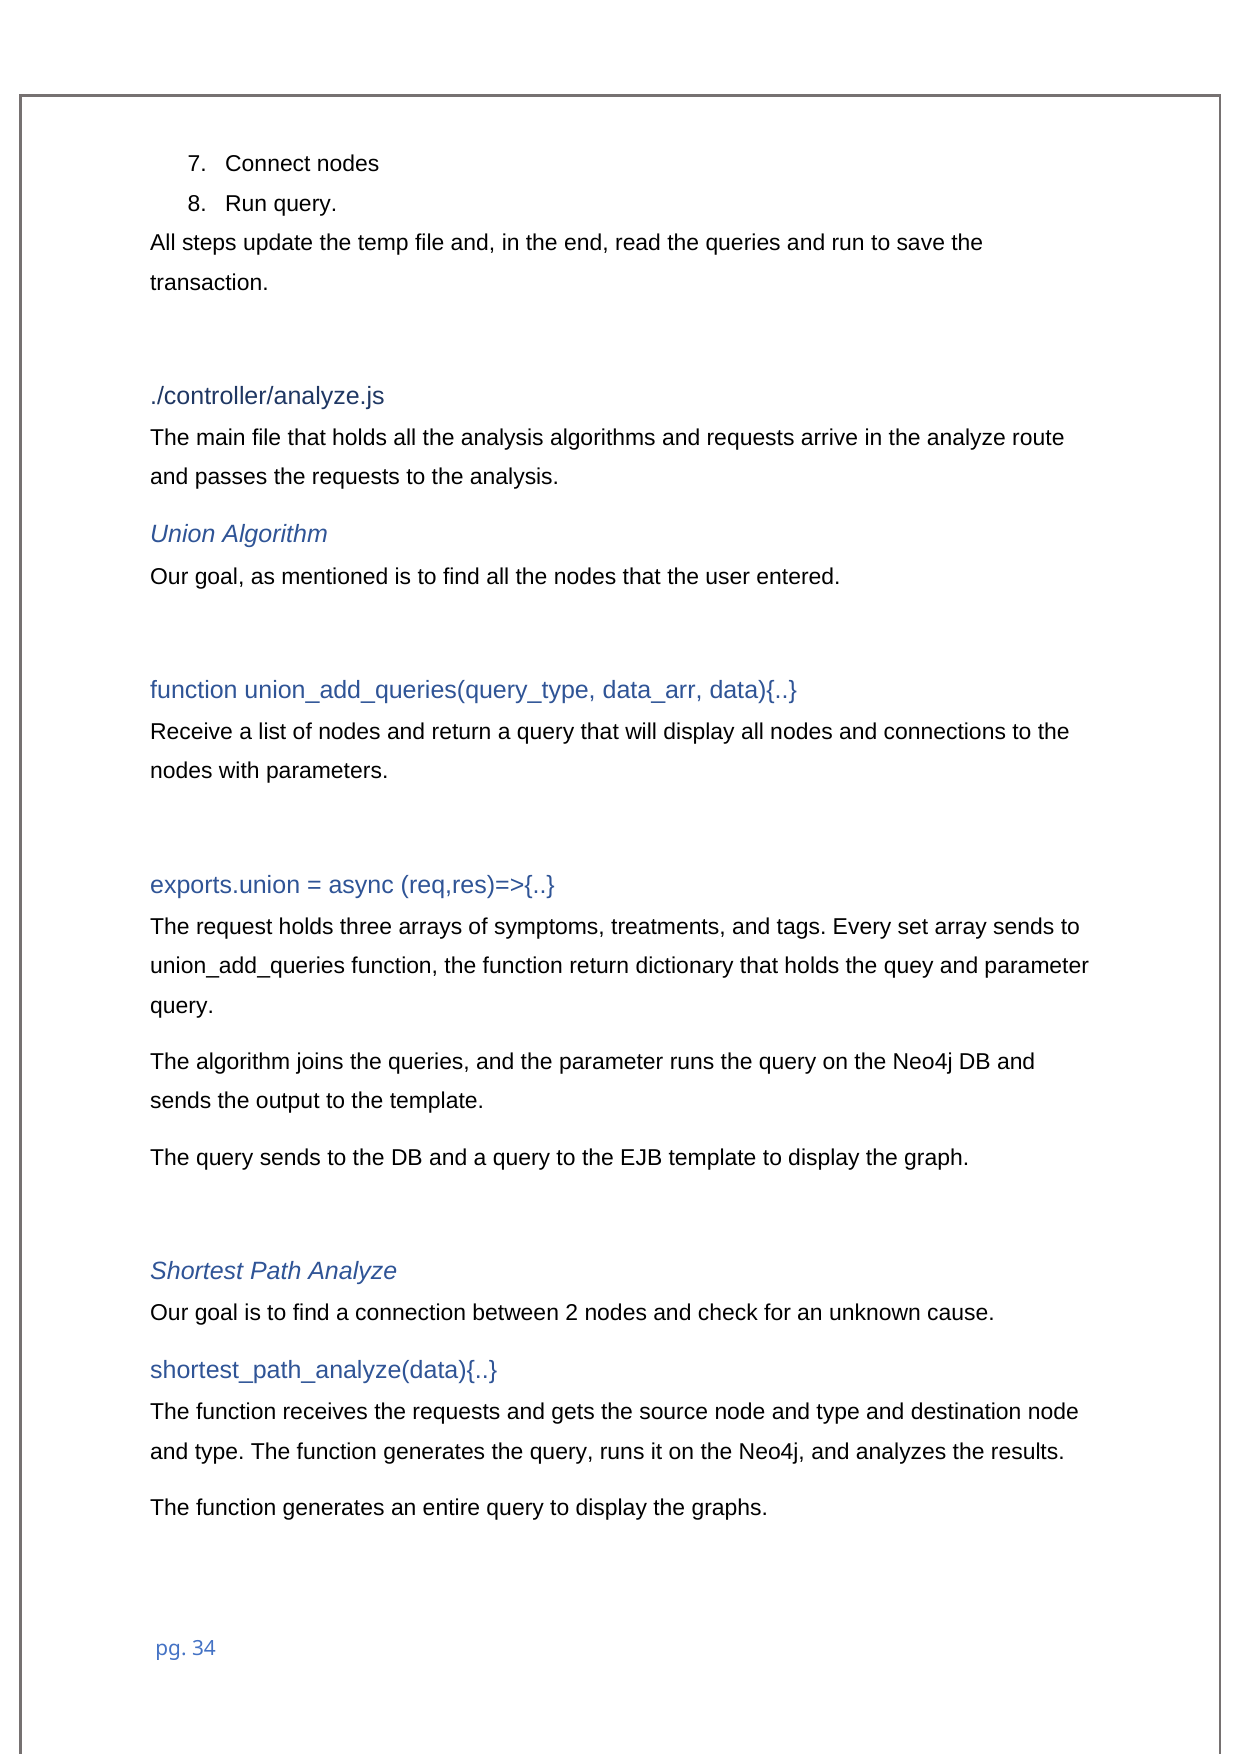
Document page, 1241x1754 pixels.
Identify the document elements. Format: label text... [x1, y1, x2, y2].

text Our goal, as mentioned is to find all the nodes that the user entered. [150, 563, 1090, 589]
subtitle exports.union = async (req,res)=>{..} [150, 870, 1090, 898]
text Our goal is to find a connection between 2 nodes and check for an unknown cause. [150, 1299, 1090, 1325]
text The request holds three arrays of symptoms, treatments, and tags. Every set array sends to union_add_queries function, the function return dictionary that holds the quey and parameter query. [150, 913, 1090, 1018]
text All steps update the temp file and, in the end, read the queries and run to save the transaction. [150, 229, 1090, 295]
subtitle ./controller/analyze.js [150, 381, 1090, 409]
list Connect nodes [187, 150, 1090, 176]
text The main file that holds all the analysis algorithms and requests arrive in the analyze route and passes the requests to the analysis. [150, 424, 1090, 490]
subtitle Union Algorithm [150, 519, 1090, 548]
text The function receives the requests and gets the source node and type and destination node and type. The function generates the query, runs it on the Neo4j, and analyzes the results. [150, 1398, 1090, 1464]
subtitle shortest_path_analyze(data){..} [150, 1355, 1090, 1384]
subtitle function union_add_queries(query_type, data_arr, data){..} [150, 675, 1090, 704]
text Receive a list of nodes and return a query that will display all nodes and connections to the nodes with parameters. [150, 718, 1090, 784]
text The function generates an entire query to display the graphs. [150, 1494, 1090, 1520]
text The algorithm joins the queries, and the parameter runs the query on the Neo4j DB and sends the output to the template. [150, 1048, 1090, 1114]
subtitle Shortest Path Analyze [150, 1256, 1090, 1285]
text The query sends to the DB and a query to the EJB template to display the graph. [150, 1144, 1090, 1170]
list Run query. [187, 189, 1090, 216]
